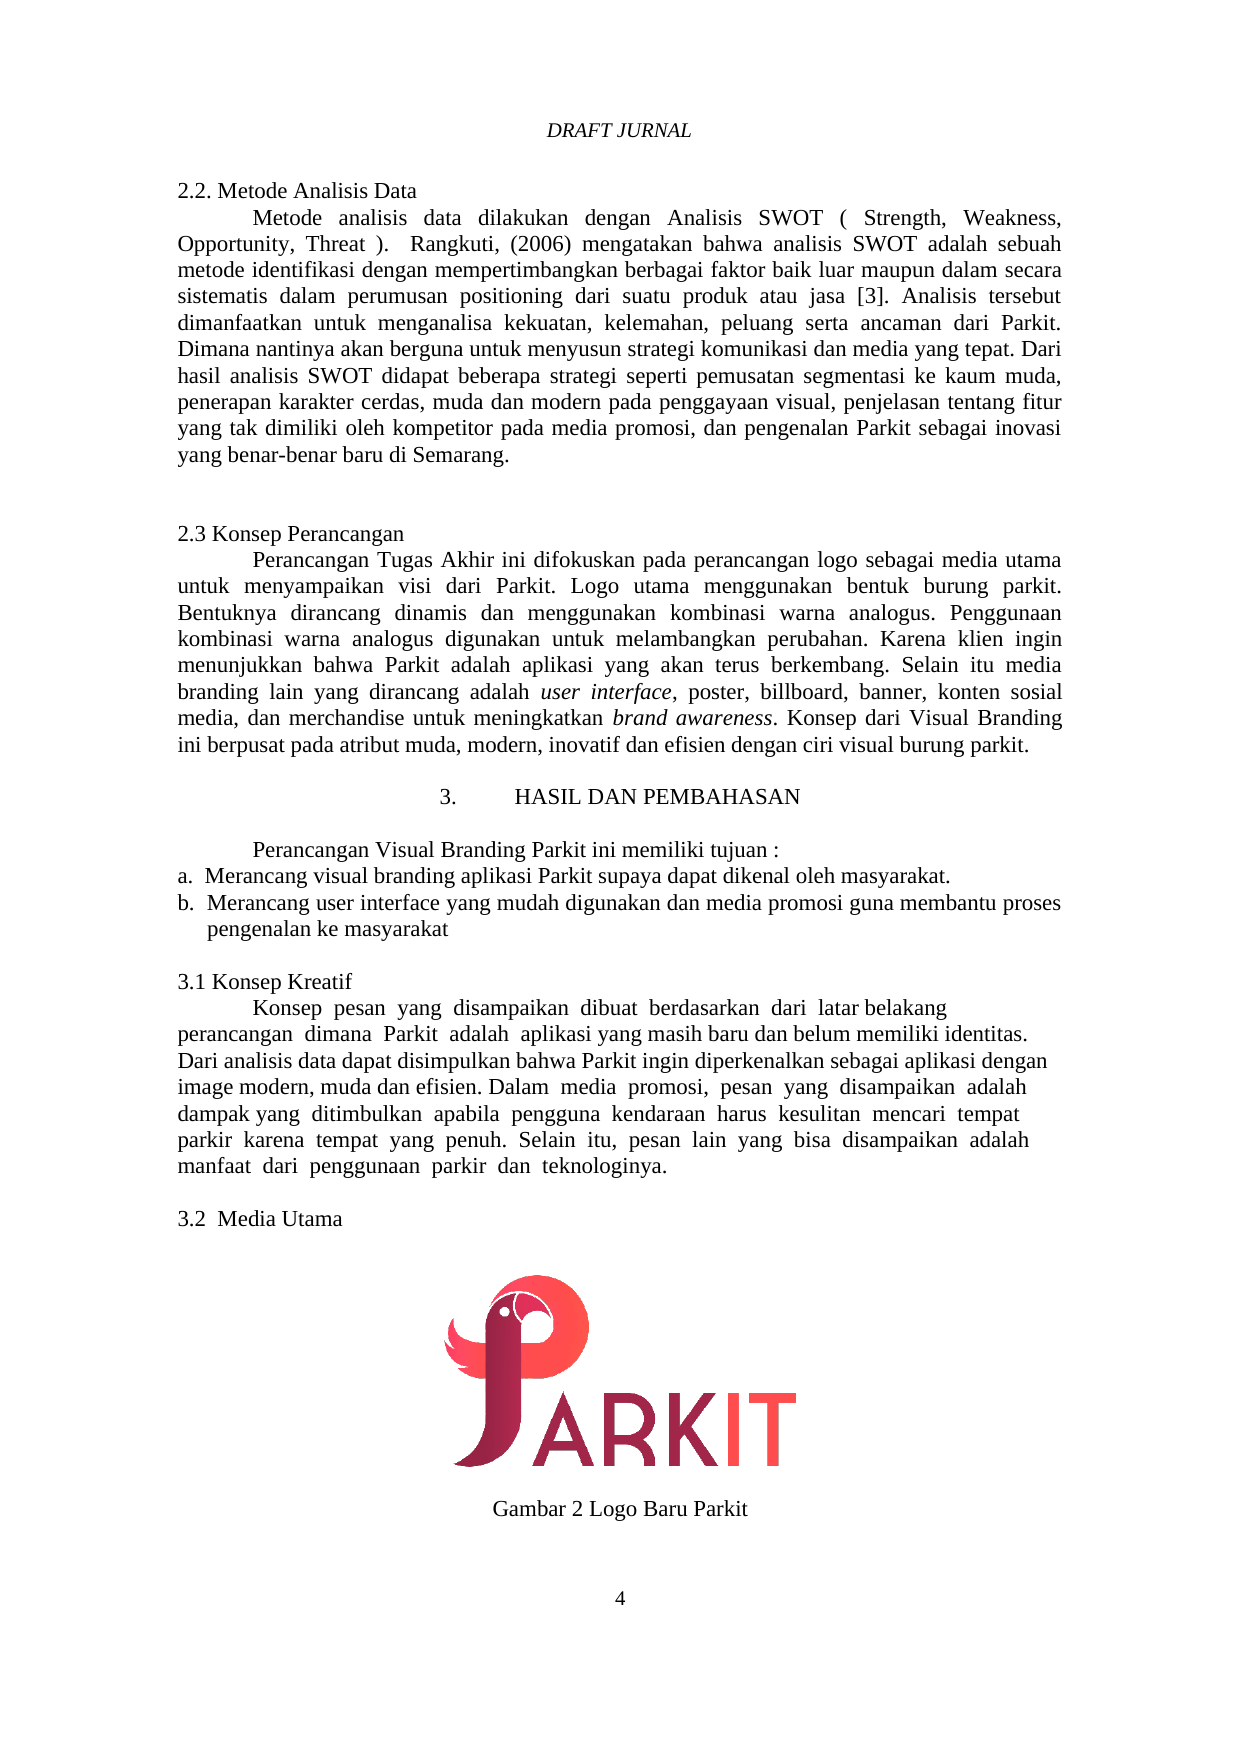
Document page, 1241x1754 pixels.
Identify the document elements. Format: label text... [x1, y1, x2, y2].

text HASIL DAN PEMBAHASAN [177, 783, 1063, 810]
text Perancangan Tugas Akhir ini difokuskan pada perancangan logo sebagai media utama untuk menyampaikan visi dari Parkit. Logo utama menggunakan bentuk burung parkit. Bentuknya dirancang dinamis dan menggunakan kombinasi warna analogus. Penggunaan kombinasi warna analogus digunakan untuk melambangkan perubahan. Karena klien ingin menunjukkan bahwa Parkit adalah aplikasi yang akan terus berkembang. Selain itu media branding lain yang dirancang adalah user interface, poster, billboard, banner, konten sosial media, dan merchandise untuk meningkatkan brand awareness. Konsep dari Visual Branding ini berpusat pada atribut muda, modern, inovatif dan efisien dengan ciri visual burung parkit. [177, 546, 1063, 757]
text Perancangan Visual Branding Parkit ini memiliki tujuan : [177, 836, 1063, 862]
picture [417, 1255, 823, 1495]
text Gambar 2 Logo Baru Parkit [177, 1495, 1063, 1521]
text 3.2 Media Utama [177, 1205, 1063, 1231]
text 2.3 Konsep Perancangan [177, 520, 1063, 546]
text b. Merancang user interface yang mudah digunakan dan media promosi guna membantu proses pengenalan ke masyarakat [177, 889, 1063, 941]
text a. Merancang visual branding aplikasi Parkit supaya dapat dikenal oleh masyarakat. [177, 862, 1063, 889]
text Konsep pesan yang disampaikan dibuat berdasarkan dari latar belakang perancangan dimana Parkit adalah aplikasi yang masih baru dan belum memiliki identitas. Dari analisis data dapat disimpulkan bahwa Parkit ingin diperkenalkan sebagai aplikasi dengan image modern, muda dan efisien. Dalam media promosi, pesan yang disampaikan adalah dampak yang ditimbulkan apabila pengguna kendaraan harus kesulitan mencari tempat parkir karena tempat yang penuh. Selain itu, pesan lain yang bisa disampaikan adalah manfaat dari penggunaan parkir dan teknologinya. [177, 994, 1063, 1179]
text Metode analisis data dilakukan dengan Analisis SWOT ( Strength, Weakness, Opportunity, Threat ). Rangkuti, (2006) mengatakan bahwa analisis SWOT adalah sebuah metode identifikasi dengan mempertimbangkan berbagai faktor baik luar maupun dalam secara sistematis dalam perumusan positioning dari suatu produk atau jasa [3]. Analisis tersebut dimanfaatkan untuk menganalisa kekuatan, kelemahan, peluang serta ancaman dari Parkit. Dimana nantinya akan berguna untuk menyusun strategi komunikasi dan media yang tepat. Dari hasil analisis SWOT didapat beberapa strategi seperti pemusatan segmentasi ke kaum muda, penerapan karakter cerdas, muda dan modern pada penggayaan visual, penjelasan tentang fitur yang tak dimiliki oleh kompetitor pada media promosi, dan pengenalan Parkit sebagai inovasi yang benar-benar baru di Semarang. [177, 203, 1063, 467]
text 2.2. Metode Analisis Data [177, 177, 1063, 203]
text 3.1 Konsep Kreatif [177, 968, 1063, 994]
